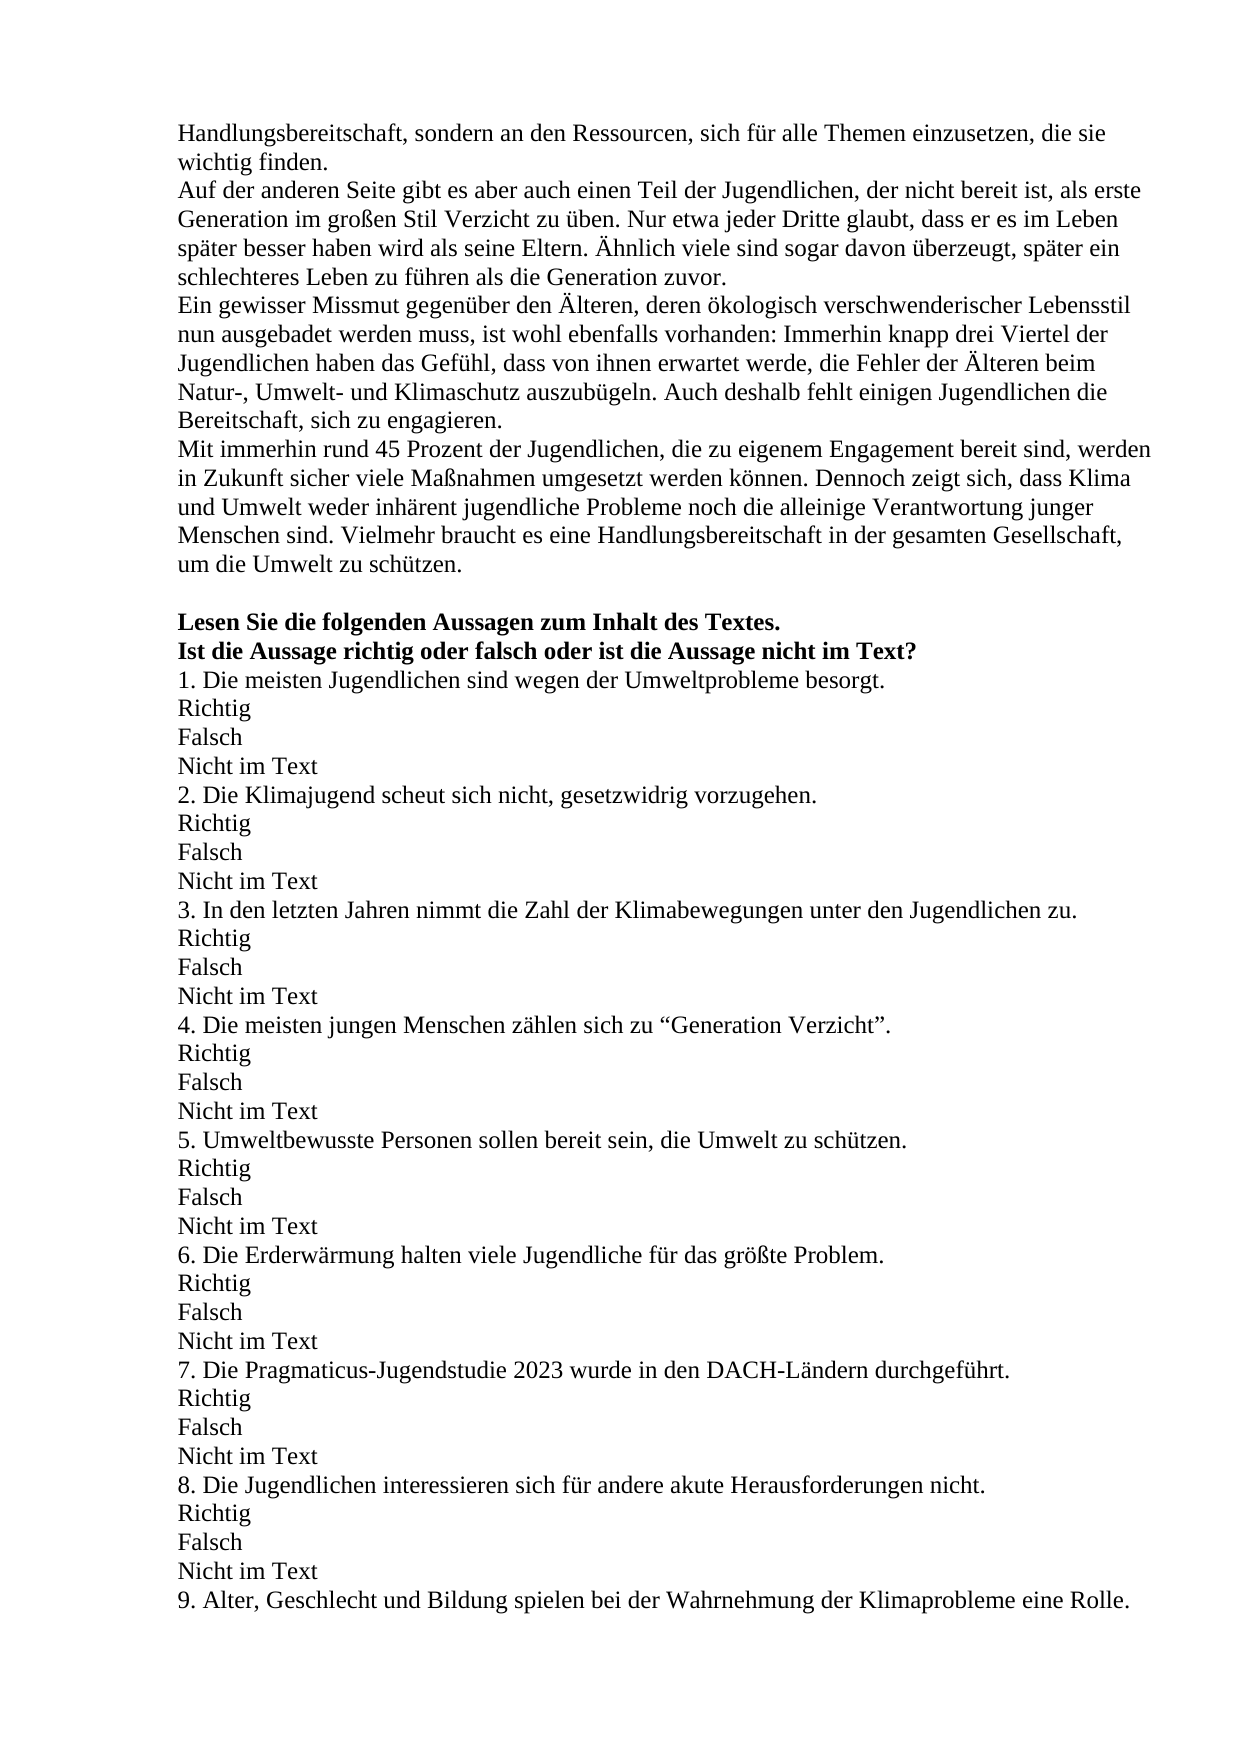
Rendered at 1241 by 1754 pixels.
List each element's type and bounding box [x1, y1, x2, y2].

text [177, 607, 1152, 1613]
text [177, 118, 1152, 578]
